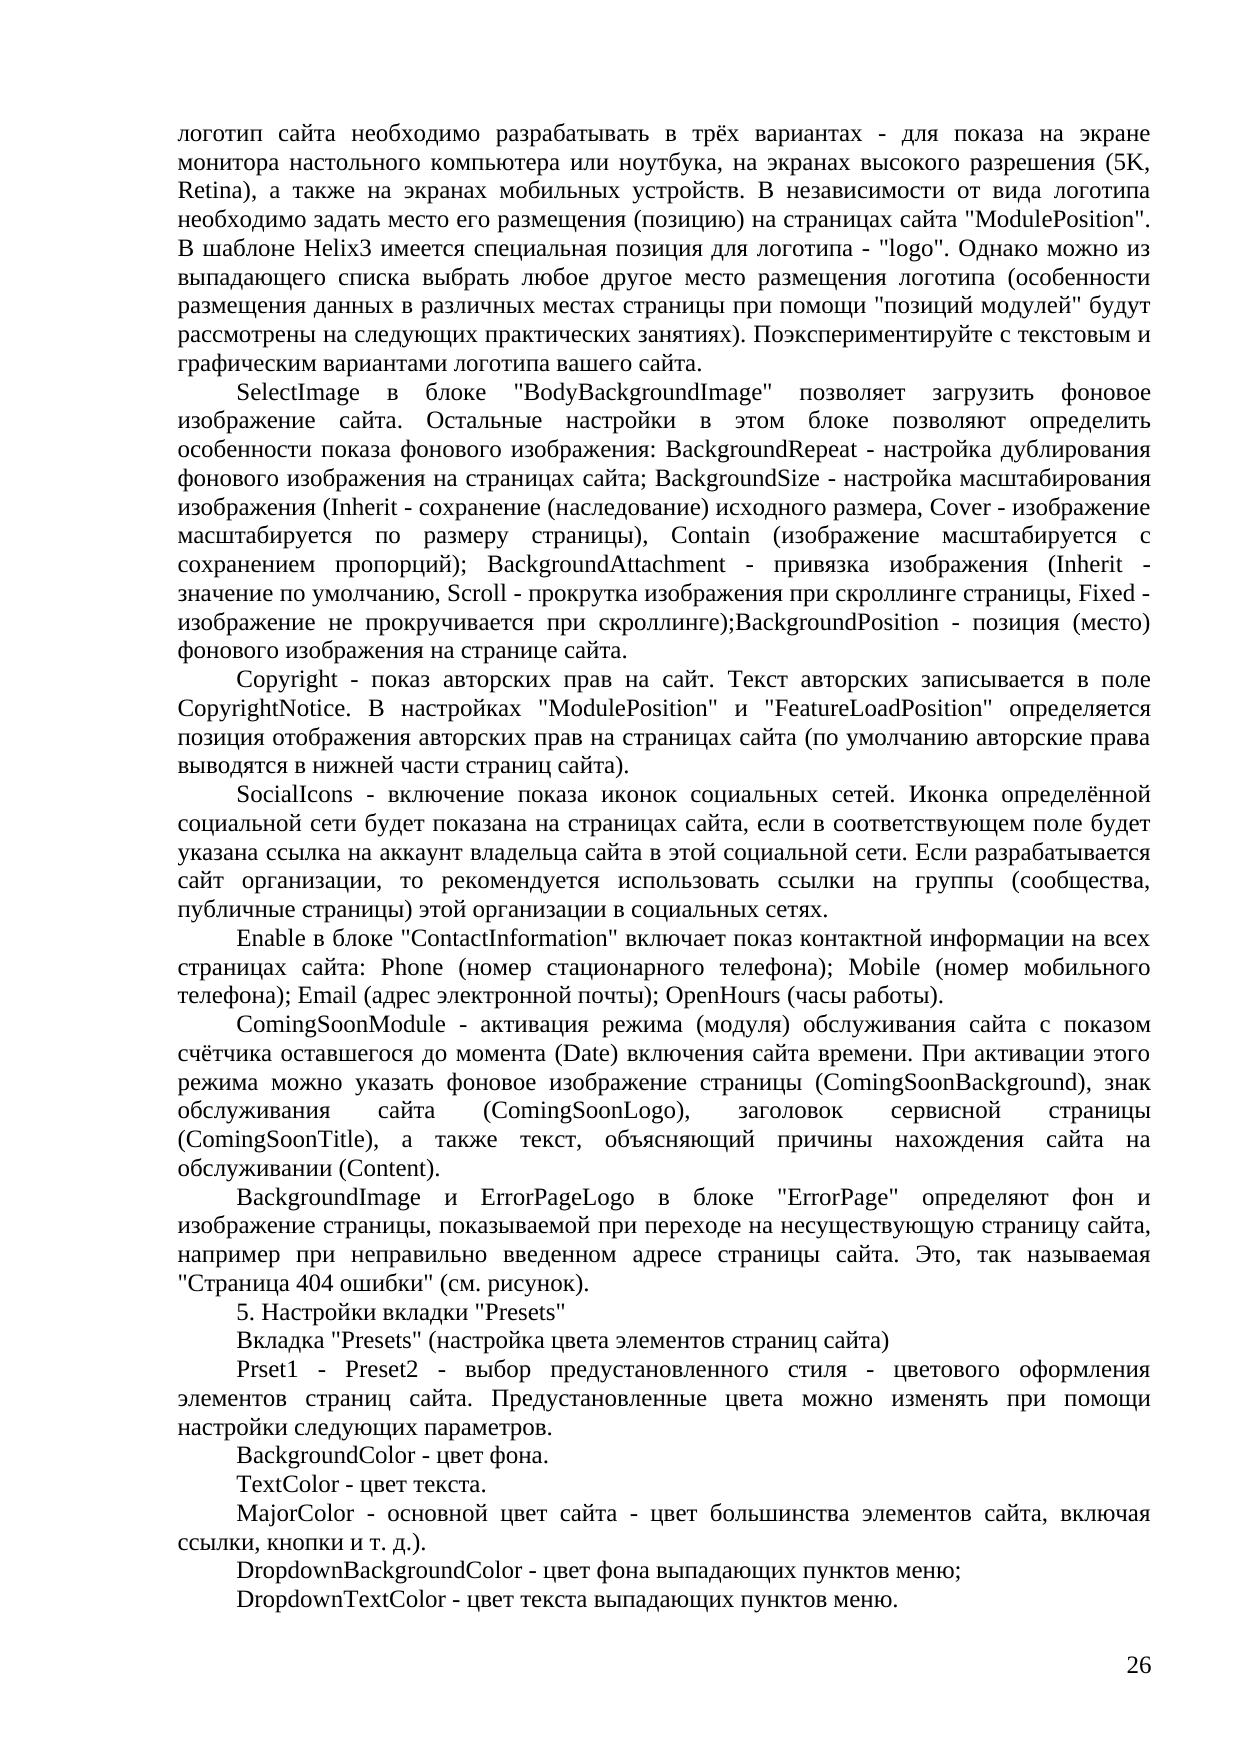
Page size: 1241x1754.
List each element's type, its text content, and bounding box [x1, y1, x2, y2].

text DropdownBackgroundColor - цвет фона выпадающих пунктов меню; [177, 1556, 1152, 1584]
text BackgroundImage и ErrorPageLogo в блоке "ErrorPage" определяют фон и изображение страницы, показываемой при переходе на несуществующую страницу сайта, например при неправильно введенном адресе страницы сайта. Это, так называемая "Страница 404 ошибки" (см. рисунок). [177, 1182, 1152, 1297]
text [177, 118, 1152, 377]
text Enable в блоке "ContactInformation" включает показ контактной информации на всех страницах сайта: Phone (номер стационарного телефона); Mobile (номер мобильного телефона); Email (адрес электронной почты); OpenHours (часы работы). [177, 923, 1152, 1009]
text Prset1 - Preset2 - выбор предустановленного стиля - цветового оформления элементов страниц сайта. Предустановленные цвета можно изменять при помощи настройки следующих параметров. [177, 1354, 1152, 1441]
text BackgroundColor - цвет фона. [177, 1441, 1152, 1469]
text ComingSoonModule - активация режима (модуля) обслуживания сайта с показом счётчика оставшегося до момента (Date) включения сайта времени. При активации этого режима можно указать фоновое изображение страницы (ComingSoonBackground), знак обслуживания сайта (ComingSoonLogo), заголовок сервисной страницы (ComingSoonTitle), а также текст, объясняющий причины нахождения сайта на обслуживании (Content). [177, 1009, 1152, 1182]
text DropdownTextColor - цвет текста выпадающих пунктов меню. [177, 1584, 1152, 1613]
text TextColor - цвет текста. [177, 1469, 1152, 1498]
text MajorColor - основной цвет сайта - цвет большинства элементов сайта, включая ссылки, кнопки и т. д.). [177, 1498, 1152, 1556]
text 5. Настройки вкладки "Presets" [177, 1297, 1152, 1326]
text Copyright - показ авторских прав на сайт. Текст авторских записывается в поле CopyrightNotice. В настройках "ModulePosition" и "FeatureLoadPosition" определяется позиция отображения авторских прав на страницах сайта (по умолчанию авторские права выводятся в нижней части страниц сайта). [177, 664, 1152, 779]
text SelectImage в блоке "BodyBackgroundImage" позволяет загрузить фоновое изображение сайта. Остальные настройки в этом блоке позволяют определить особенности показа фонового изображения: BackgroundRepeat - настройка дублирования фонового изображения на страницах сайта; BackgroundSize - настройка масштабирования изображения (Inherit - сохранение (наследование) исходного размера, Cover - изображение масштабируется по размеру страницы), Contain (изображение масштабируется с сохранением пропорций); BackgroundAttachment - привязка изображения (Inherit - значение по умолчанию, Scroll - прокрутка изображения при скроллинге страницы, Fixed - изображение не прокручивается при скроллинге);BackgroundPosition - позиция (место) фонового изображения на странице сайта. [177, 377, 1152, 664]
text Вкладка "Presets" (настройка цвета элементов страниц сайта) [177, 1326, 1152, 1354]
text SocialIcons - включение показа иконок социальных сетей. Иконка определённой социальной сети будет показана на страницах сайта, если в соответствующем поле будет указана ссылка на аккаунт владельца сайта в этой социальной сети. Если разрабатывается сайт организации, то рекомендуется использовать ссылки на группы (сообщества, публичные страницы) этой организации в социальных сетях. [177, 779, 1152, 923]
